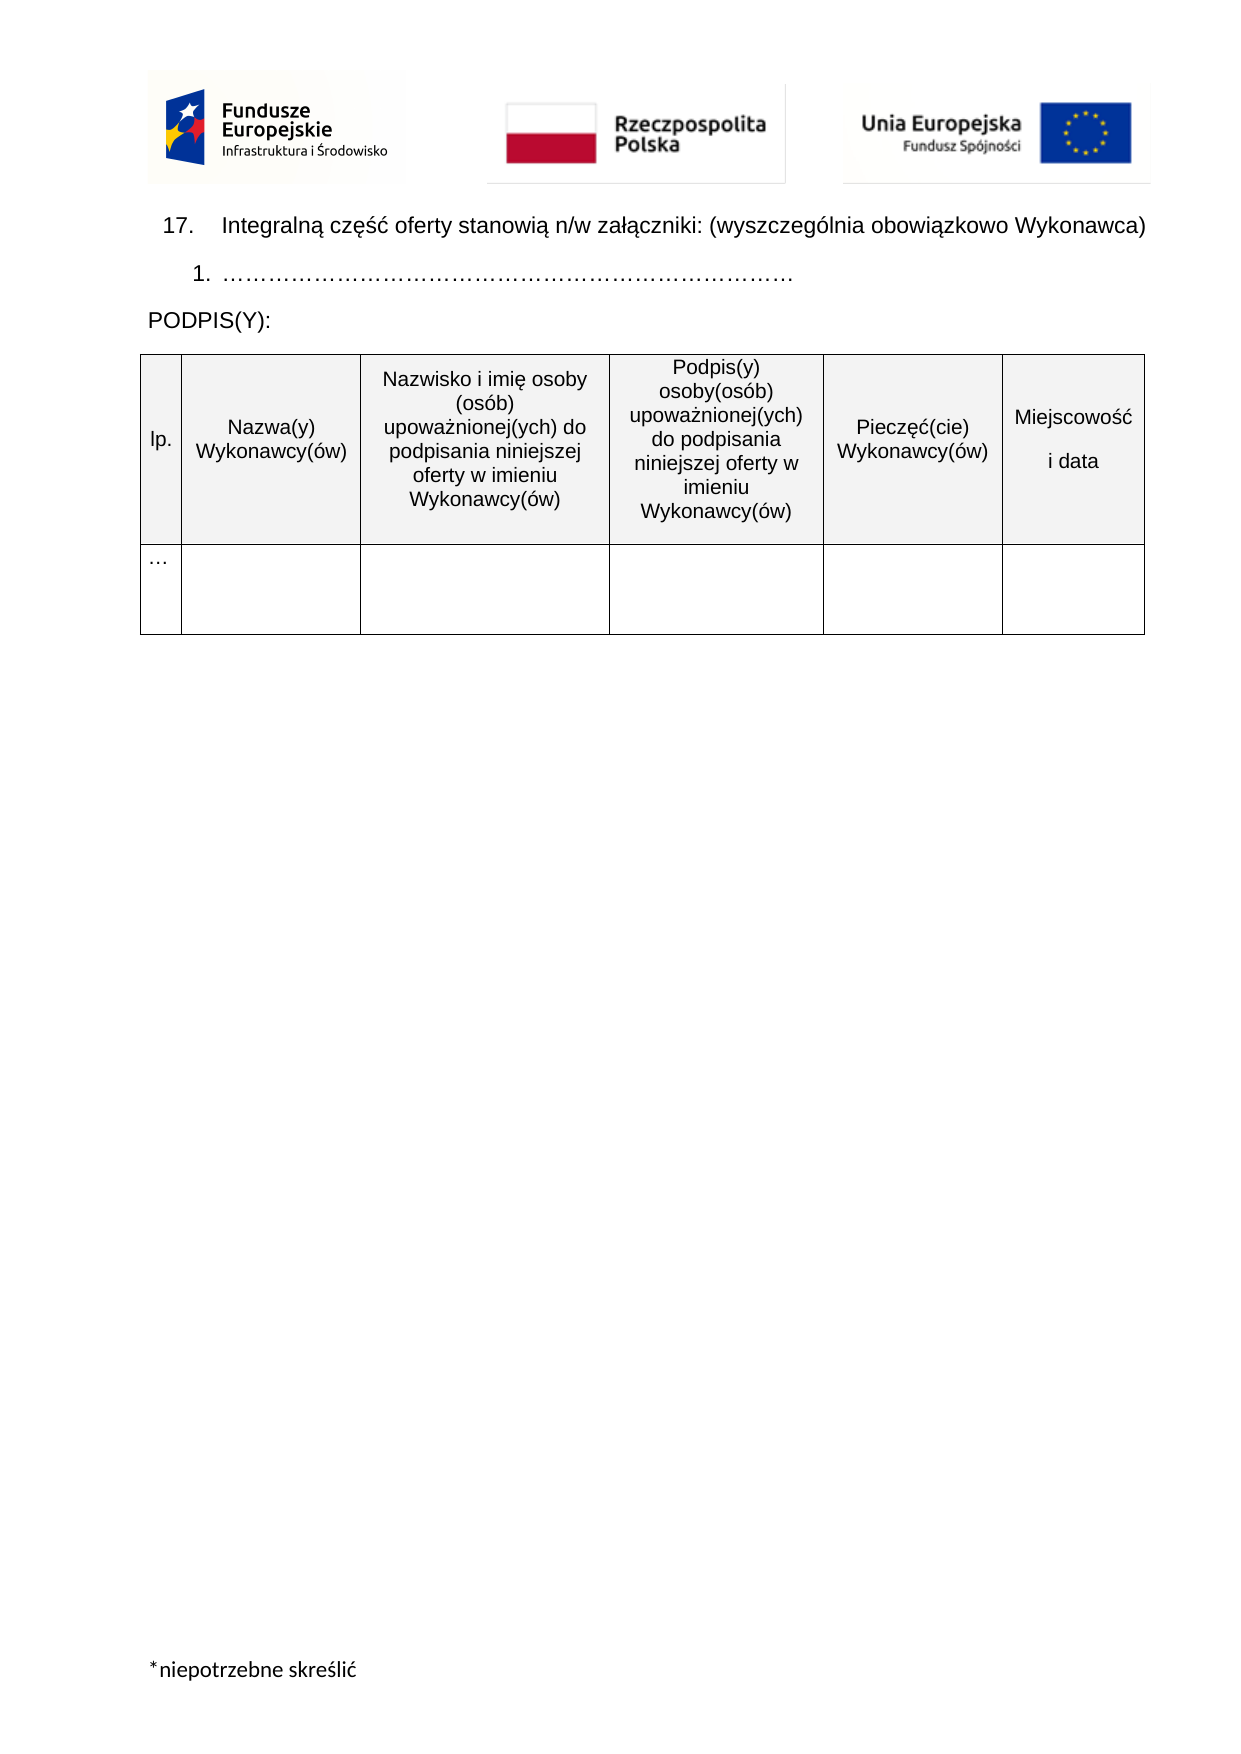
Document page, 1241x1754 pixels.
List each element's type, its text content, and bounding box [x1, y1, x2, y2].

list ………………………………………………………………… [148, 259, 1152, 286]
table_cell [824, 545, 1002, 634]
table_cell [610, 545, 823, 634]
table_cell [1003, 545, 1144, 634]
table_header lp. [141, 355, 181, 543]
table_header Nazwisko i imię osoby (osób) upoważnionej(ych) do podpisania niniejszej oferty w imieniu Wykonawcy(ów) [361, 355, 609, 543]
table_header Miejscowość i data [1003, 355, 1144, 543]
table_header Pieczęć(cie) Wykonawcy(ów) [824, 355, 1002, 543]
list Integralną część oferty stanowią n/w załączniki: (wyszczególnia obowiązkowo Wykonawca) [162, 212, 1152, 239]
table_header Podpis(y) osoby(osób) upoważnionej(ych) do podpisania niniejszej oferty w imieniu Wykonawcy(ów) [610, 355, 823, 543]
table_header Nazwa(y) Wykonawcy(ów) [182, 355, 360, 543]
table_cell … [141, 545, 181, 634]
table_cell [361, 545, 609, 634]
text PODPIS(Y): [148, 307, 1152, 333]
table_cell [182, 545, 360, 634]
